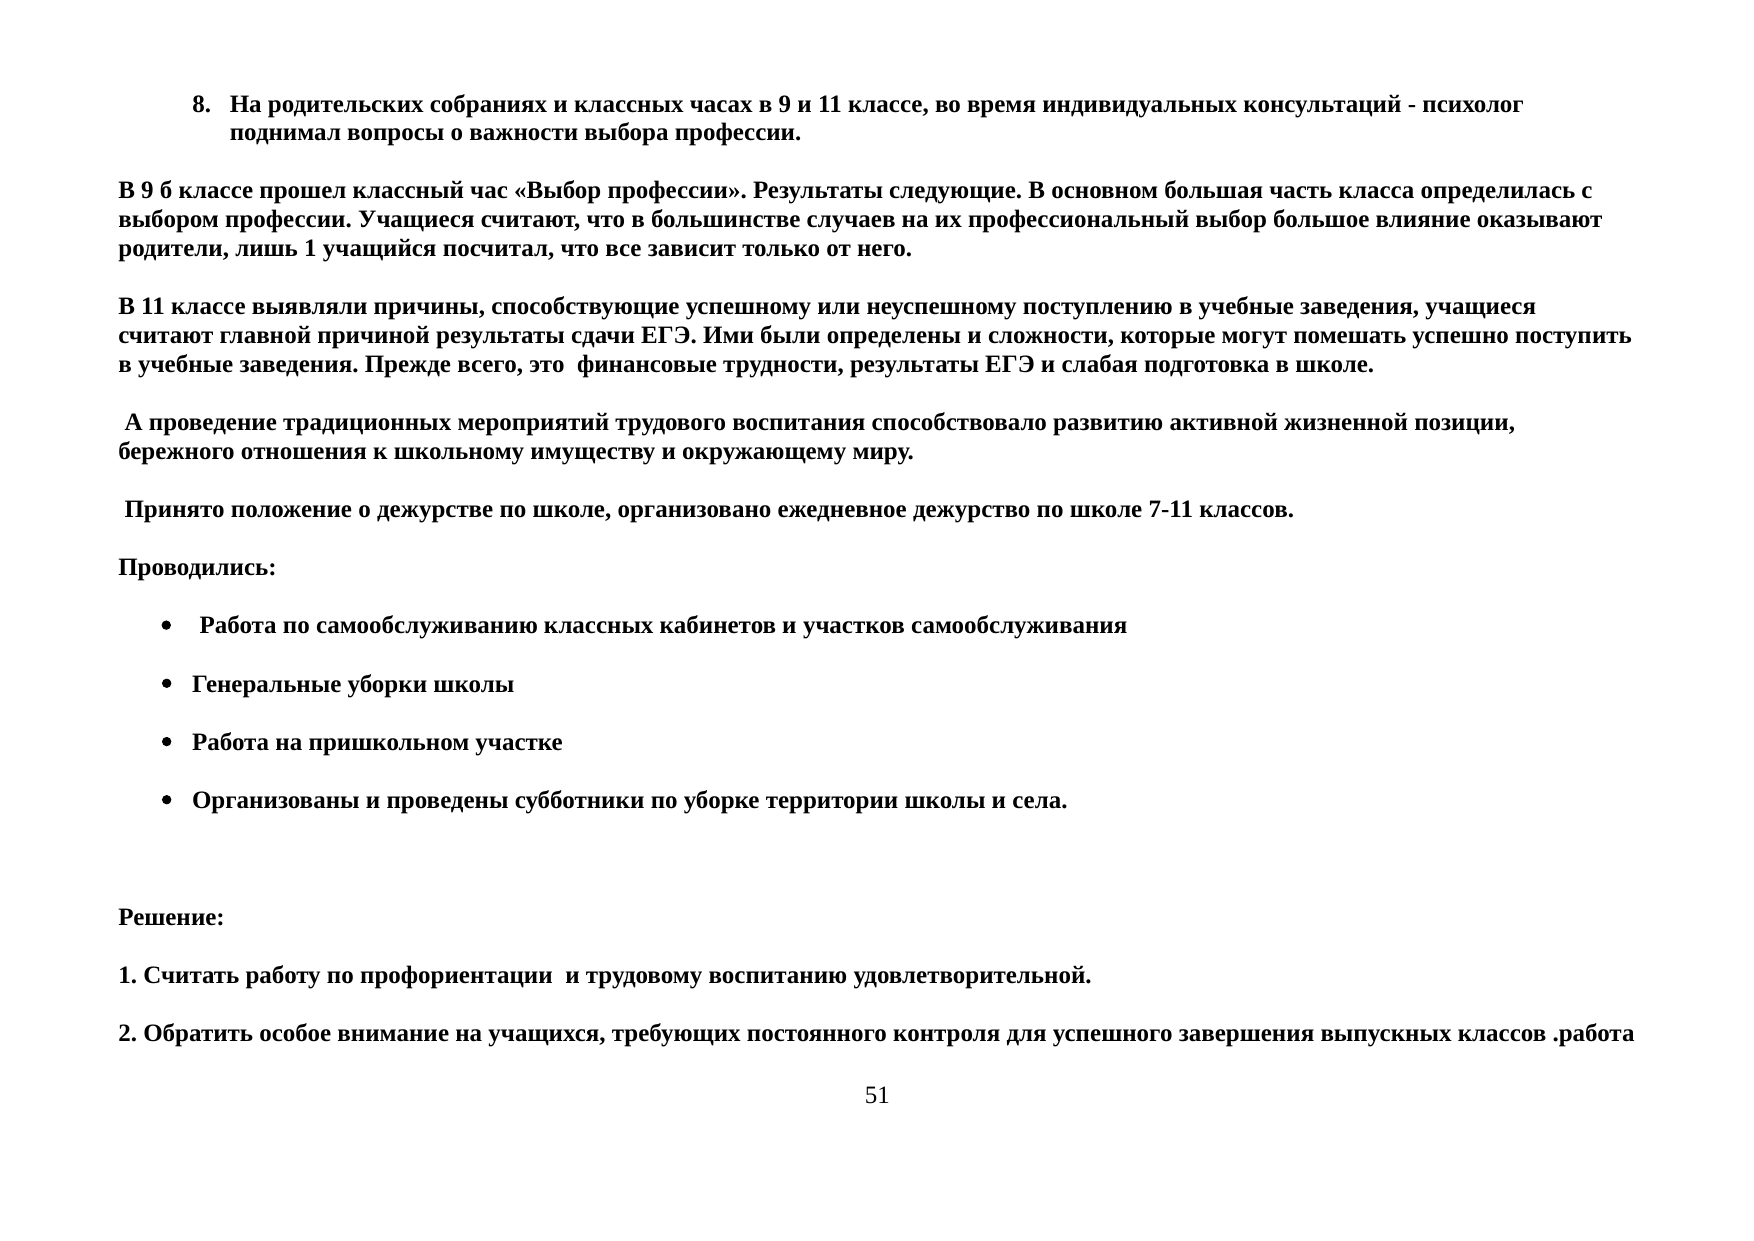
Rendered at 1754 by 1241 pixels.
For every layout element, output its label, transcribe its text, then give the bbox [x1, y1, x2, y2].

text 2. Обратить особое внимание на учащихся, требующих постоянного контроля для успешного завершения выпускных классов .работа [118, 1018, 1636, 1047]
text В 11 классе выявляли причины, способствующие успешному или неуспешному поступлению в учебные заведения, учащиеся считают главной причиной результаты сдачи ЕГЭ. Ими были определены и сложности, которые могут помешать успешно поступить в учебные заведения. Прежде всего, это финансовые трудности, результаты ЕГЭ и слабая подготовка в школе. [118, 291, 1636, 378]
text Проводились: [118, 552, 1636, 581]
text 1. Считать работу по профориентации и трудовому воспитанию удовлетворительной. [118, 960, 1636, 989]
list Генеральные уборки школы [162, 669, 1636, 697]
text Решение: [118, 902, 1636, 930]
list На родительских собраниях и классных часах в 9 и 11 классе, во время индивидуальных консультаций - психолог поднимал вопросы о важности выбора профессии. [192, 89, 1636, 146]
text В 9 б классе прошел классный час «Выбор профессии». Результаты следующие. В основном большая часть класса определилась с выбором профессии. Учащиеся считают, что в большинстве случаев на их профессиональный выбор большое влияние оказывают родители, лишь 1 учащийся посчитал, что все зависит только от него. [118, 176, 1636, 262]
list Организованы и проведены субботники по уборке территории школы и села. [162, 785, 1636, 814]
list Работа по самообслуживанию классных кабинетов и участков самообслуживания [162, 611, 1636, 639]
text Принято положение о дежурстве по школе, организовано ежедневное дежурство по школе 7-11 классов. [118, 494, 1636, 523]
list Работа на пришкольном участке [162, 727, 1636, 756]
text А проведение традиционных мероприятий трудового воспитания способствовало развитию активной жизненной позиции, бережного отношения к школьному имуществу и окружающему миру. [118, 407, 1636, 464]
